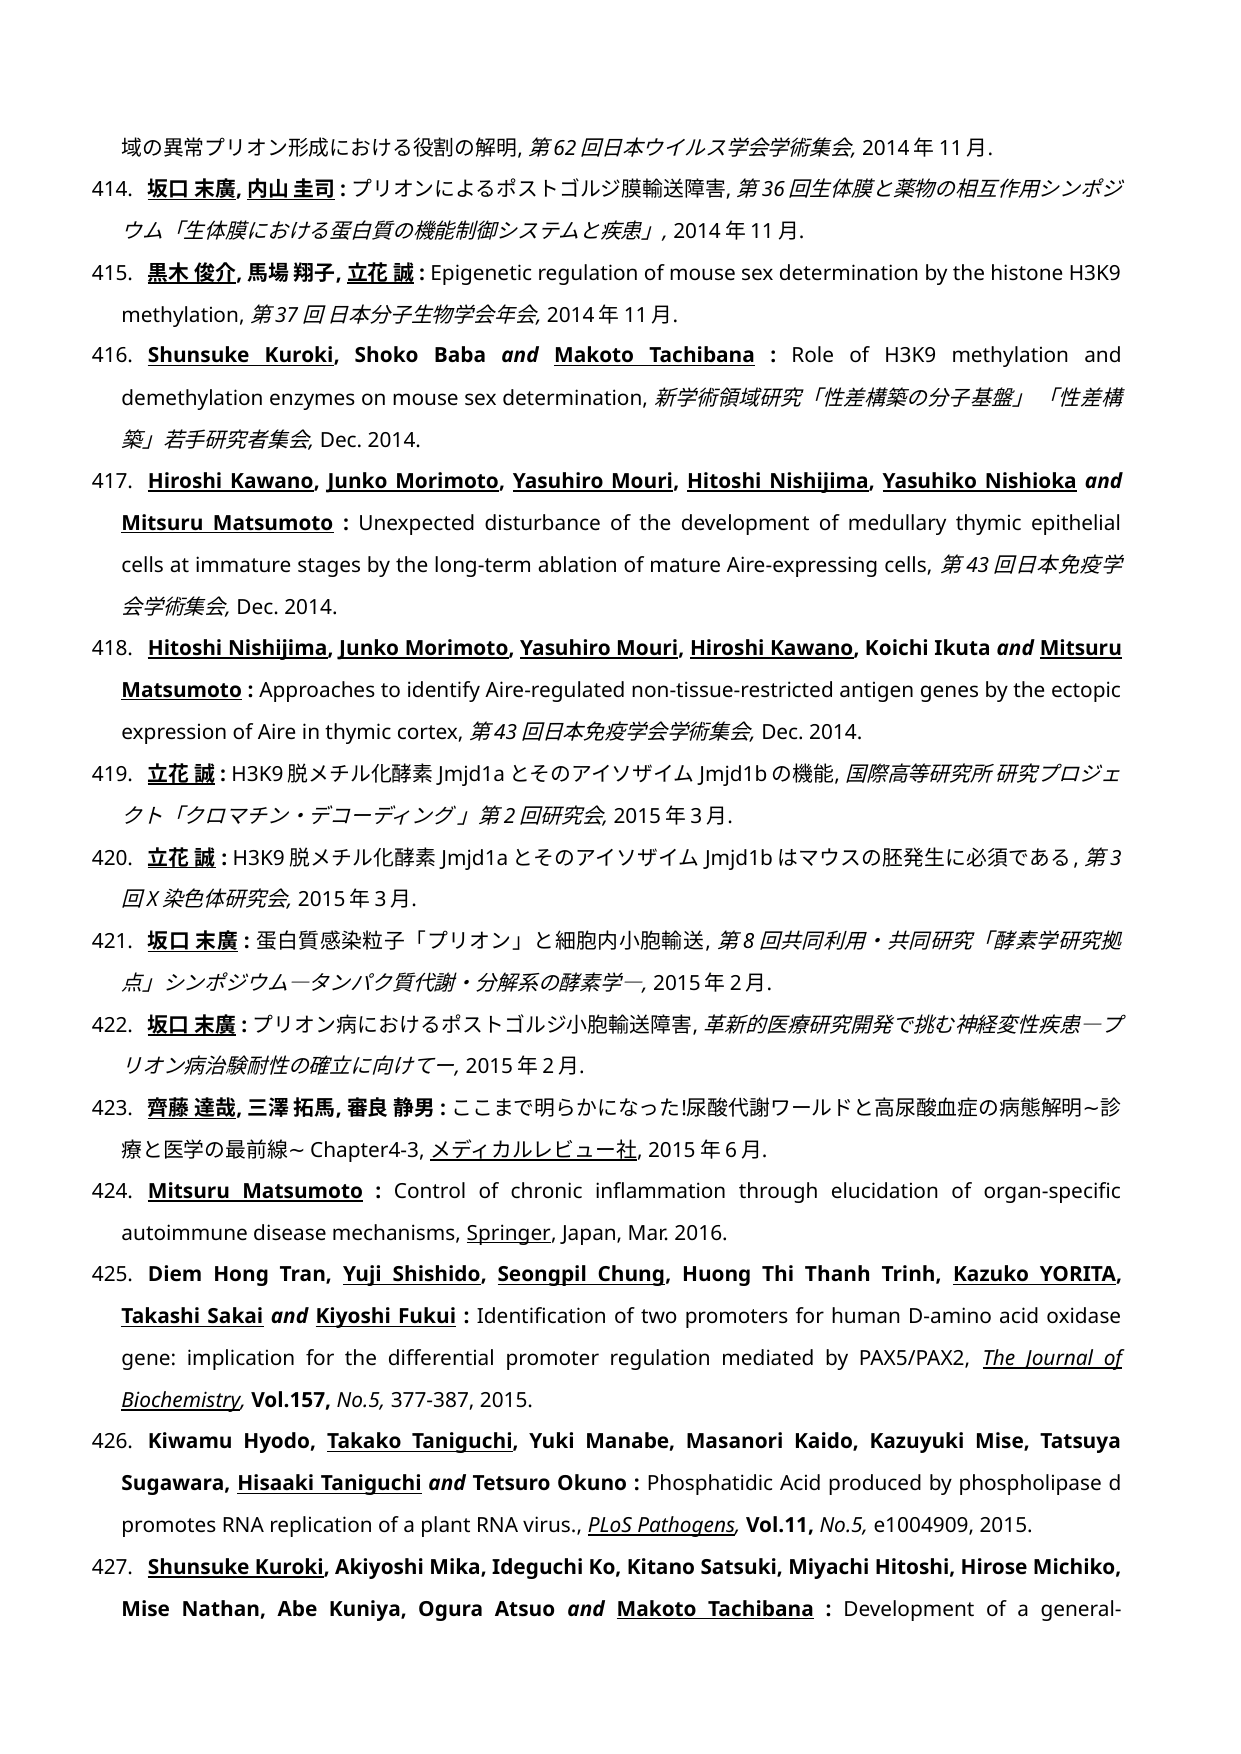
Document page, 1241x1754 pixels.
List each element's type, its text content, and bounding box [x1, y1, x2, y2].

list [92, 1545, 1122, 1629]
list 坂口 末廣, 内山 圭司 : プリオンによるポストゴルジ膜輸送障害, 第36回生体膜と薬物の相互作用シンポジウム「生体膜における蛋白質の機能制御システムと疾患」, 2014年11月. [92, 167, 1122, 250]
list Shunsuke Kuroki, Shoko Baba and Makoto Tachibana : Role of H3K9 methylation and demethylation enzymes on mouse sex determination, 新学術領域研究「性差構築の分子基盤」 「性差構築」若手研究者集会, Dec. 2014. [92, 334, 1122, 459]
list 坂口 末廣 : 蛋白質感染粒子「プリオン」と細胞内小胞輸送, 第8回共同利用・共同研究「酵素学研究拠点」シンポジウム—タンパク質代謝・分解系の酵素学—, 2015年2月. [92, 919, 1122, 1002]
list Hiroshi Kawano, Junko Morimoto, Yasuhiro Mouri, Hitoshi Nishijima, Yasuhiko Nishioka and Mitsuru Matsumoto : Unexpected disturbance of the development of medullary thymic epithelial cells at immature stages by the long-term ablation of mature Aire-expressing cells, 第43回日本免疫学会学術集会, Dec. 2014. [92, 459, 1122, 626]
list 黒木 俊介, 馬場 翔子, 立花 誠 : Epigenetic regulation of mouse sex determination by the histone H3K9 methylation, 第37回 日本分子生物学会年会, 2014年11月. [92, 250, 1122, 334]
list Diem Hong Tran, Yuji Shishido, Seongpil Chung, Huong Thi Thanh Trinh, Kazuko YORITA, Takashi Sakai and Kiyoshi Fukui : Identification of two promoters for human D-amino acid oxidase gene: implication for the differential promoter regulation mediated by PAX5/PAX2, The Journal of Biochemistry, Vol.157, No.5, 377-387, 2015. [92, 1253, 1122, 1420]
list 坂口 末廣 : プリオン病におけるポストゴルジ小胞輸送障害, 革新的医療研究開発で挑む神経変性疾患—プリオン病治験耐性の確立に向けてー, 2015年2月. [92, 1002, 1122, 1086]
list Mitsuru Matsumoto : Control of chronic inflammation through elucidation of organ-specific autoimmune disease mechanisms, Springer, Japan, Mar. 2016. [92, 1169, 1122, 1253]
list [92, 125, 1122, 167]
list 立花 誠 : H3K9脱メチル化酵素Jmjd1aとそのアイソザイムJmjd1bの機能, 国際高等研究所 研究プロジェクト「クロマチン・デコーディング 」第2回研究会, 2015年3月. [92, 752, 1122, 835]
list Kiwamu Hyodo, Takako Taniguchi, Yuki Manabe, Masanori Kaido, Kazuyuki Mise, Tatsuya Sugawara, Hisaaki Taniguchi and Tetsuro Okuno : Phosphatidic Acid produced by phospholipase d promotes RNA replication of a plant RNA virus., PLoS Pathogens, Vol.11, No.5, e1004909, 2015. [92, 1420, 1122, 1545]
list 立花 誠 : H3K9脱メチル化酵素Jmjd1aとそのアイソザイムJmjd1bはマウスの胚発生に必須である, 第3回 X染色体研究会, 2015年3月. [92, 835, 1122, 919]
list Hitoshi Nishijima, Junko Morimoto, Yasuhiro Mouri, Hiroshi Kawano, Koichi Ikuta and Mitsuru Matsumoto : Approaches to identify Aire-regulated non-tissue-restricted antigen genes by the ectopic expression of Aire in thymic cortex, 第43回日本免疫学会学術集会, Dec. 2014. [92, 626, 1122, 752]
list 齊藤 達哉, 三澤 拓馬, 審良 静男 : ここまで明らかになった!尿酸代謝ワールドと高尿酸血症の病態解明∼診療と医学の最前線∼ Chapter4-3, メディカルレビュー社, 2015年6月. [92, 1086, 1122, 1169]
